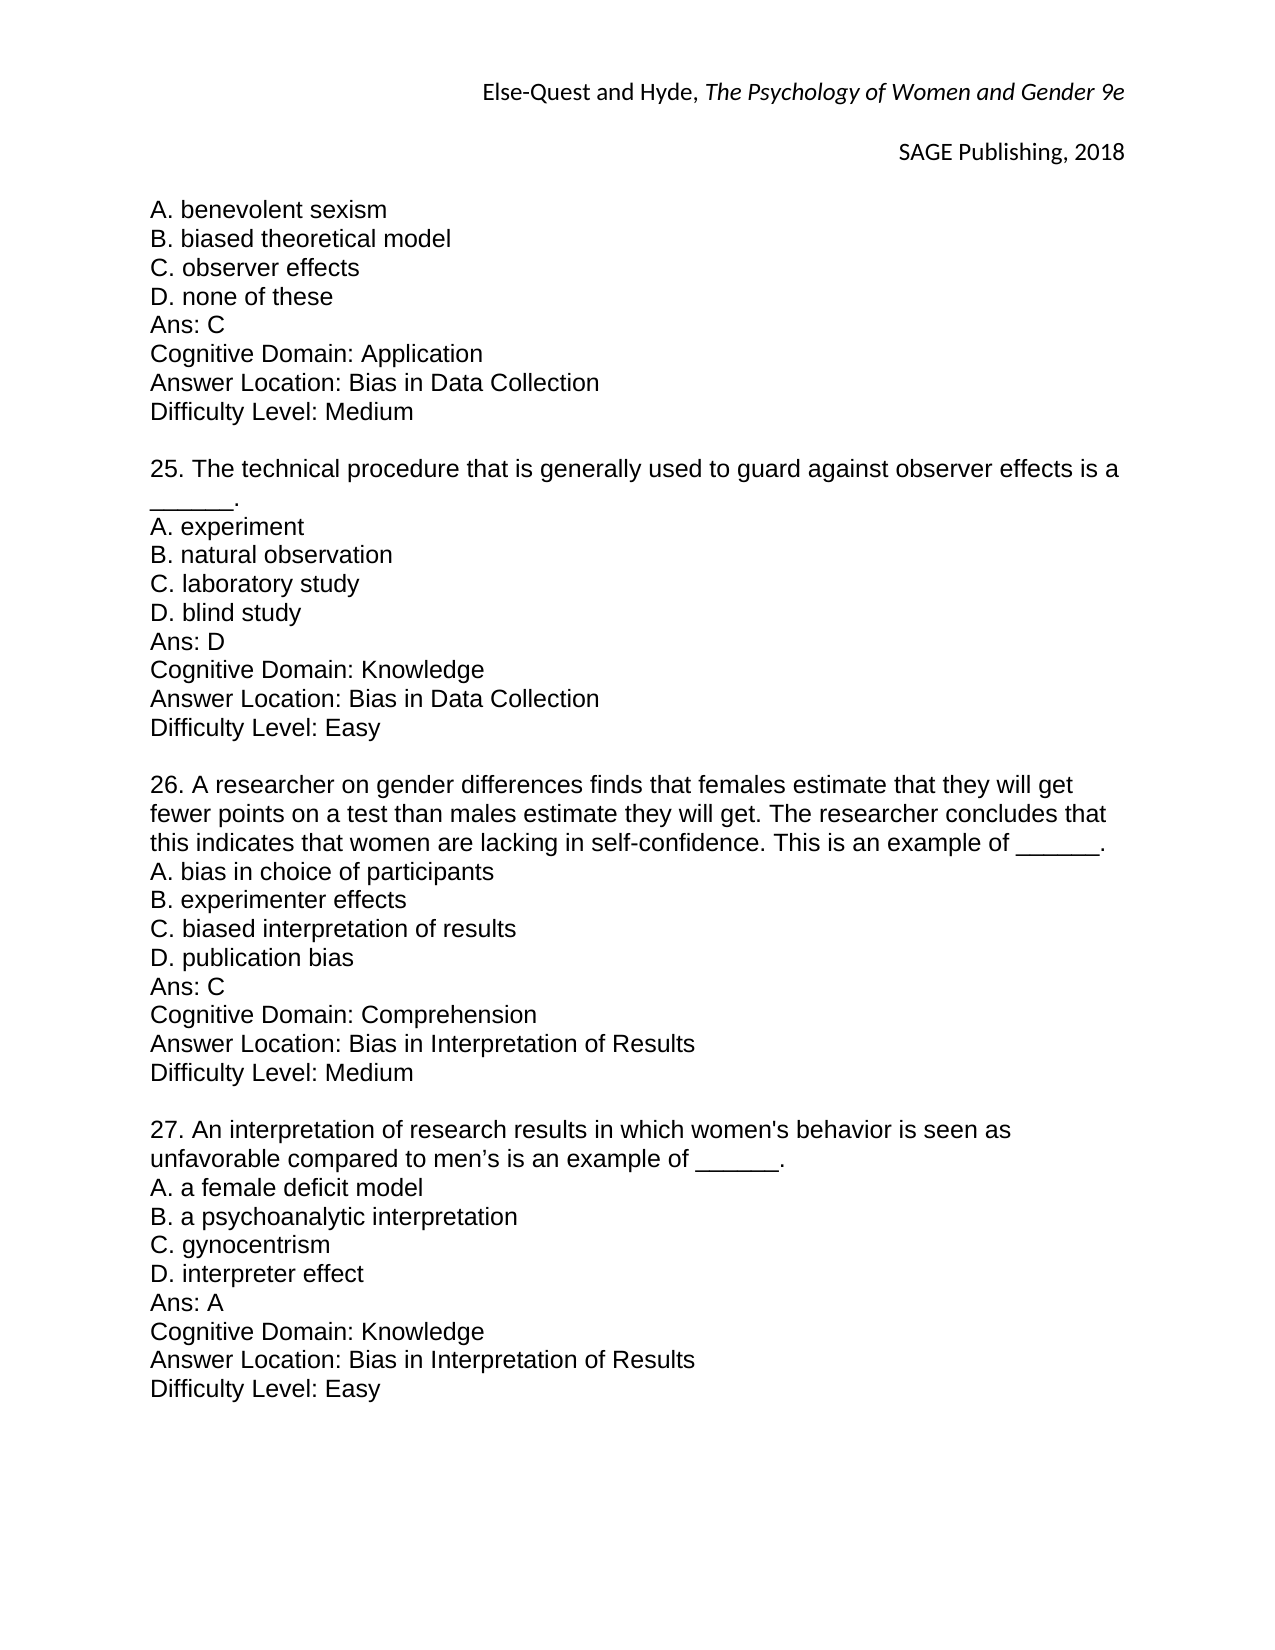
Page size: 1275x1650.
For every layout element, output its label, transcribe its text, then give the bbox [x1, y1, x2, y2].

text C. laboratory study [150, 569, 1125, 598]
text Ans: D [150, 627, 1125, 655]
text Answer Location: Bias in Data Collection [150, 684, 1125, 713]
text Answer Location: Bias in Interpretation of Results [150, 1029, 1125, 1058]
text A. bias in choice of participants [150, 857, 1125, 885]
text A. a female deficit model [150, 1173, 1125, 1202]
text 26. A researcher on gender differences finds that females estimate that they will get fewer points on a test than males estimate they will get. The researcher concludes that this indicates that women are lacking in self-confidence. This is an example of ______. [150, 770, 1125, 857]
text D. interpreter effect [150, 1259, 1125, 1288]
text D. none of these [150, 282, 1125, 310]
text Difficulty Level: Easy [150, 1374, 1125, 1403]
text Ans: A [150, 1288, 1125, 1317]
text Ans: C [150, 972, 1125, 1000]
text Cognitive Domain: Application [150, 339, 1125, 368]
text Cognitive Domain: Knowledge [150, 1317, 1125, 1345]
text B. biased theoretical model [150, 224, 1125, 253]
text C. biased interpretation of results [150, 914, 1125, 943]
text 27. An interpretation of research results in which women's behavior is seen as unfavorable compared to men’s is an example of ______. [150, 1115, 1125, 1173]
text Cognitive Domain: Knowledge [150, 655, 1125, 684]
text B. experimenter effects [150, 885, 1125, 914]
text Ans: C [150, 310, 1125, 339]
text Difficulty Level: Medium [150, 1058, 1125, 1087]
text Difficulty Level: Medium [150, 397, 1125, 425]
text Answer Location: Bias in Data Collection [150, 368, 1125, 397]
text C. gynocentrism [150, 1230, 1125, 1259]
text Difficulty Level: Easy [150, 713, 1125, 742]
text Cognitive Domain: Comprehension [150, 1000, 1125, 1029]
text B. natural observation [150, 540, 1125, 569]
text A. experiment [150, 512, 1125, 540]
text D. publication bias [150, 943, 1125, 972]
text C. observer effects [150, 253, 1125, 282]
text Answer Location: Bias in Interpretation of Results [150, 1345, 1125, 1374]
text D. blind study [150, 598, 1125, 627]
text 25. The technical procedure that is generally used to guard against observer effects is a ______. [150, 454, 1125, 512]
text A. benevolent sexism [150, 195, 1125, 224]
text B. a psychoanalytic interpretation [150, 1202, 1125, 1230]
